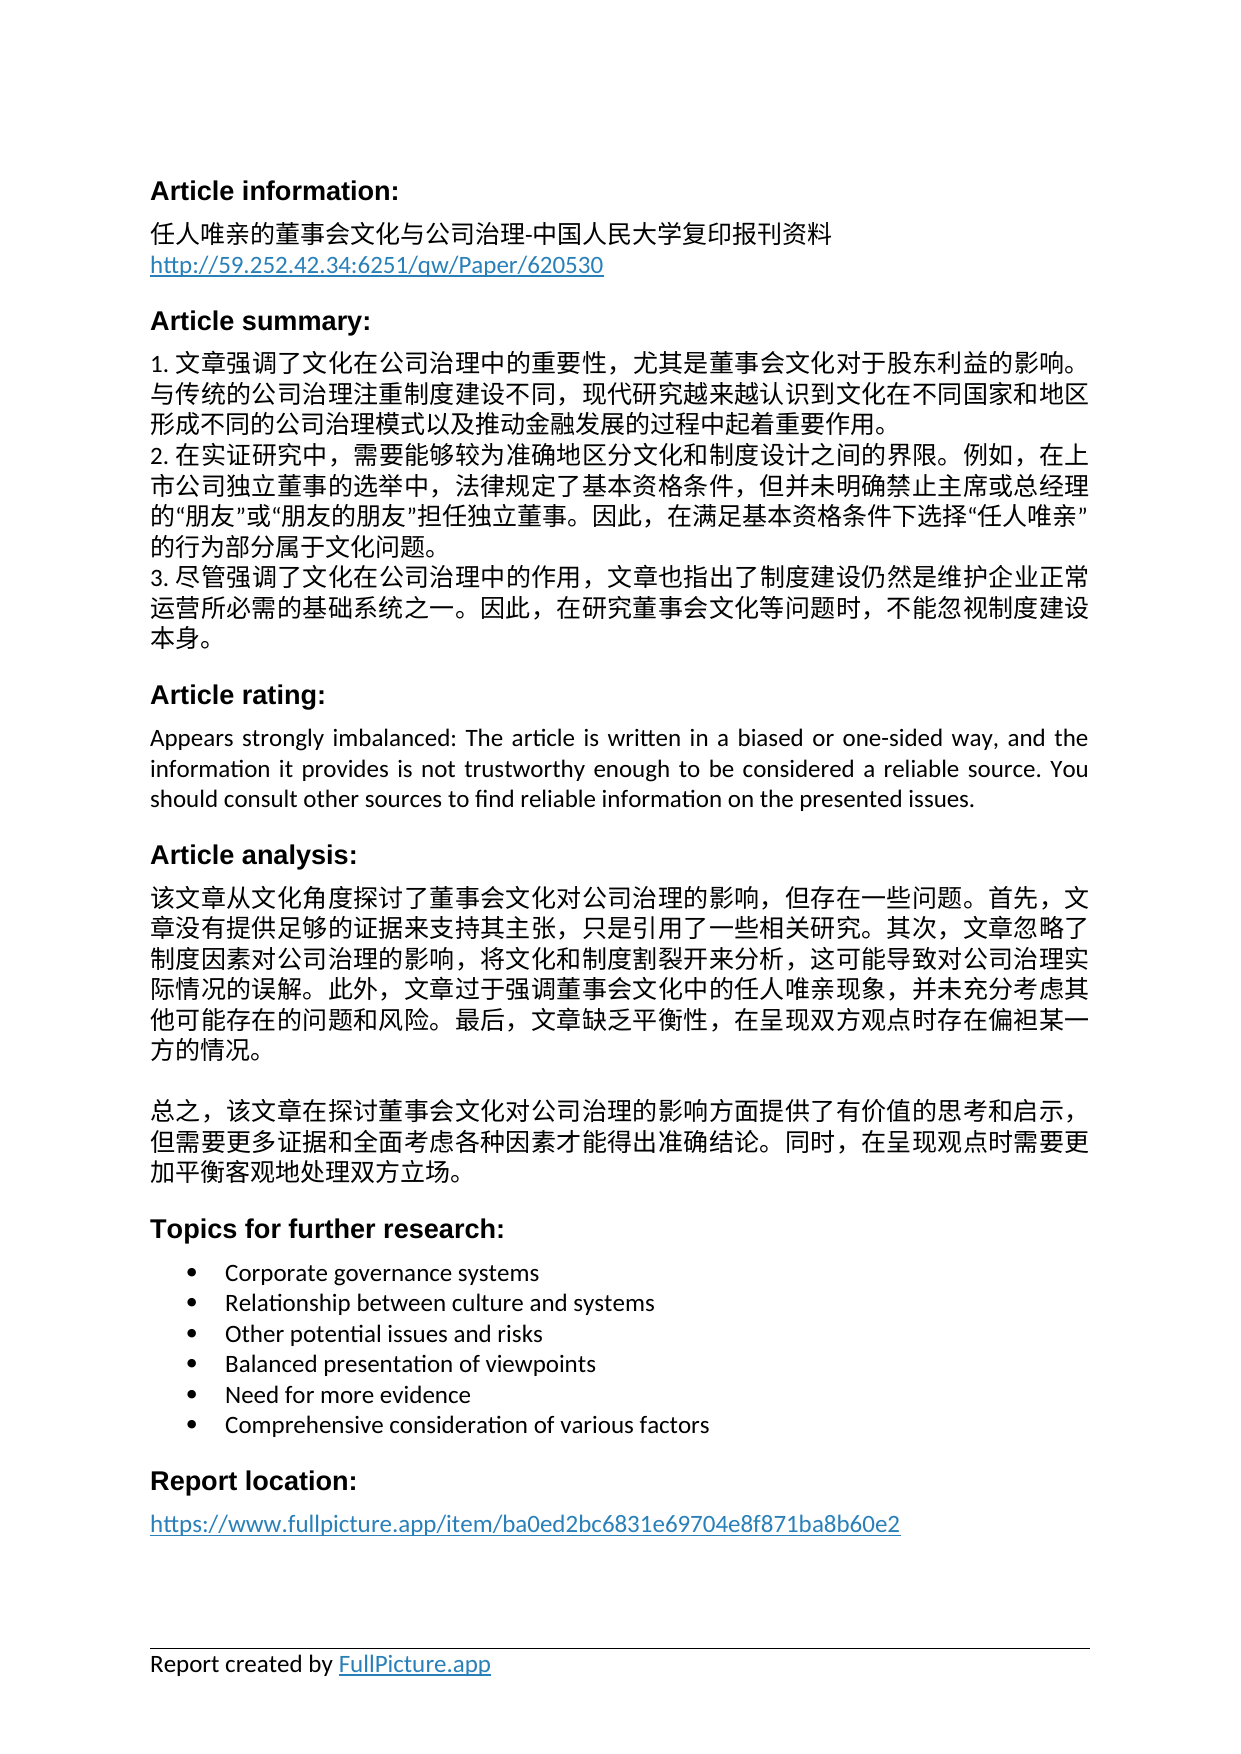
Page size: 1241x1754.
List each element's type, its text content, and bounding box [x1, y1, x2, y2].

subtitle Article analysis: [150, 839, 1090, 870]
list Comprehensive consideration of various factors [187, 1409, 1090, 1440]
text 该文章从文化角度探讨了董事会文化对公司治理的影响，但存在一些问题。首先，文章没有提供足够的证据来支持其主张，只是引用了一些相关研究。其次，文章忽略了制度因素对公司治理的影响，将文化和制度割裂开来分析，这可能导致对公司治理实际情况的误解。此外，文章过于强调董事会文化中的任人唯亲现象，并未充分考虑其他可能存在的问题和风险。最后，文章缺乏平衡性，在呈现双方观点时存在偏袒某一方的情况。 [150, 883, 1090, 1066]
text https://www.fullpicture.app/item/ba0ed2bc6831e69704e8f871ba8b60e2 [150, 1509, 1090, 1539]
list Other potential issues and risks [187, 1318, 1090, 1348]
text 总之，该文章在探讨董事会文化对公司治理的影响方面提供了有价值的思考和启示，但需要更多证据和全面考虑各种因素才能得出准确结论。同时，在呈现观点时需要更加平衡客观地处理双方立场。 [150, 1096, 1090, 1188]
text Appears strongly imbalanced: The article is written in a biased or one-sided way, and the information it provides is not trustworthy enough to be considered a reliable source. You should consult other sources to find reliable information on the presented issues. [150, 722, 1090, 814]
list Corporate governance systems [187, 1257, 1090, 1287]
subtitle Article summary: [150, 305, 1090, 336]
text 2. 在实证研究中，需要能够较为准确地区分文化和制度设计之间的界限。例如，在上市公司独立董事的选举中，法律规定了基本资格条件，但并未明确禁止主席或总经理的“朋友”或“朋友的朋友”担任独立董事。因此，在满足基本资格条件下选择“任人唯亲”的行为部分属于文化问题。 [150, 440, 1090, 562]
list Relationship between culture and systems [187, 1287, 1090, 1318]
subtitle Article rating: [150, 679, 1090, 710]
text 3. 尽管强调了文化在公司治理中的作用，文章也指出了制度建设仍然是维护企业正常运营所必需的基础系统之一。因此，在研究董事会文化等问题时，不能忽视制度建设本身。 [150, 562, 1090, 654]
list Need for more evidence [187, 1379, 1090, 1409]
subtitle Article information: [150, 175, 1090, 206]
subtitle Report location: [150, 1465, 1090, 1496]
subtitle Topics for further research: [150, 1213, 1090, 1244]
text 1. 文章强调了文化在公司治理中的重要性，尤其是董事会文化对于股东利益的影响。与传统的公司治理注重制度建设不同，现代研究越来越认识到文化在不同国家和地区形成不同的公司治理模式以及推动金融发展的过程中起着重要作用。 [150, 348, 1090, 440]
text 任人唯亲的董事会文化与公司治理-中国人民大学复印报刊资料http://59.252.42.34:6251/qw/Paper/620530 [150, 219, 1090, 280]
list Balanced presentation of viewpoints [187, 1348, 1090, 1379]
